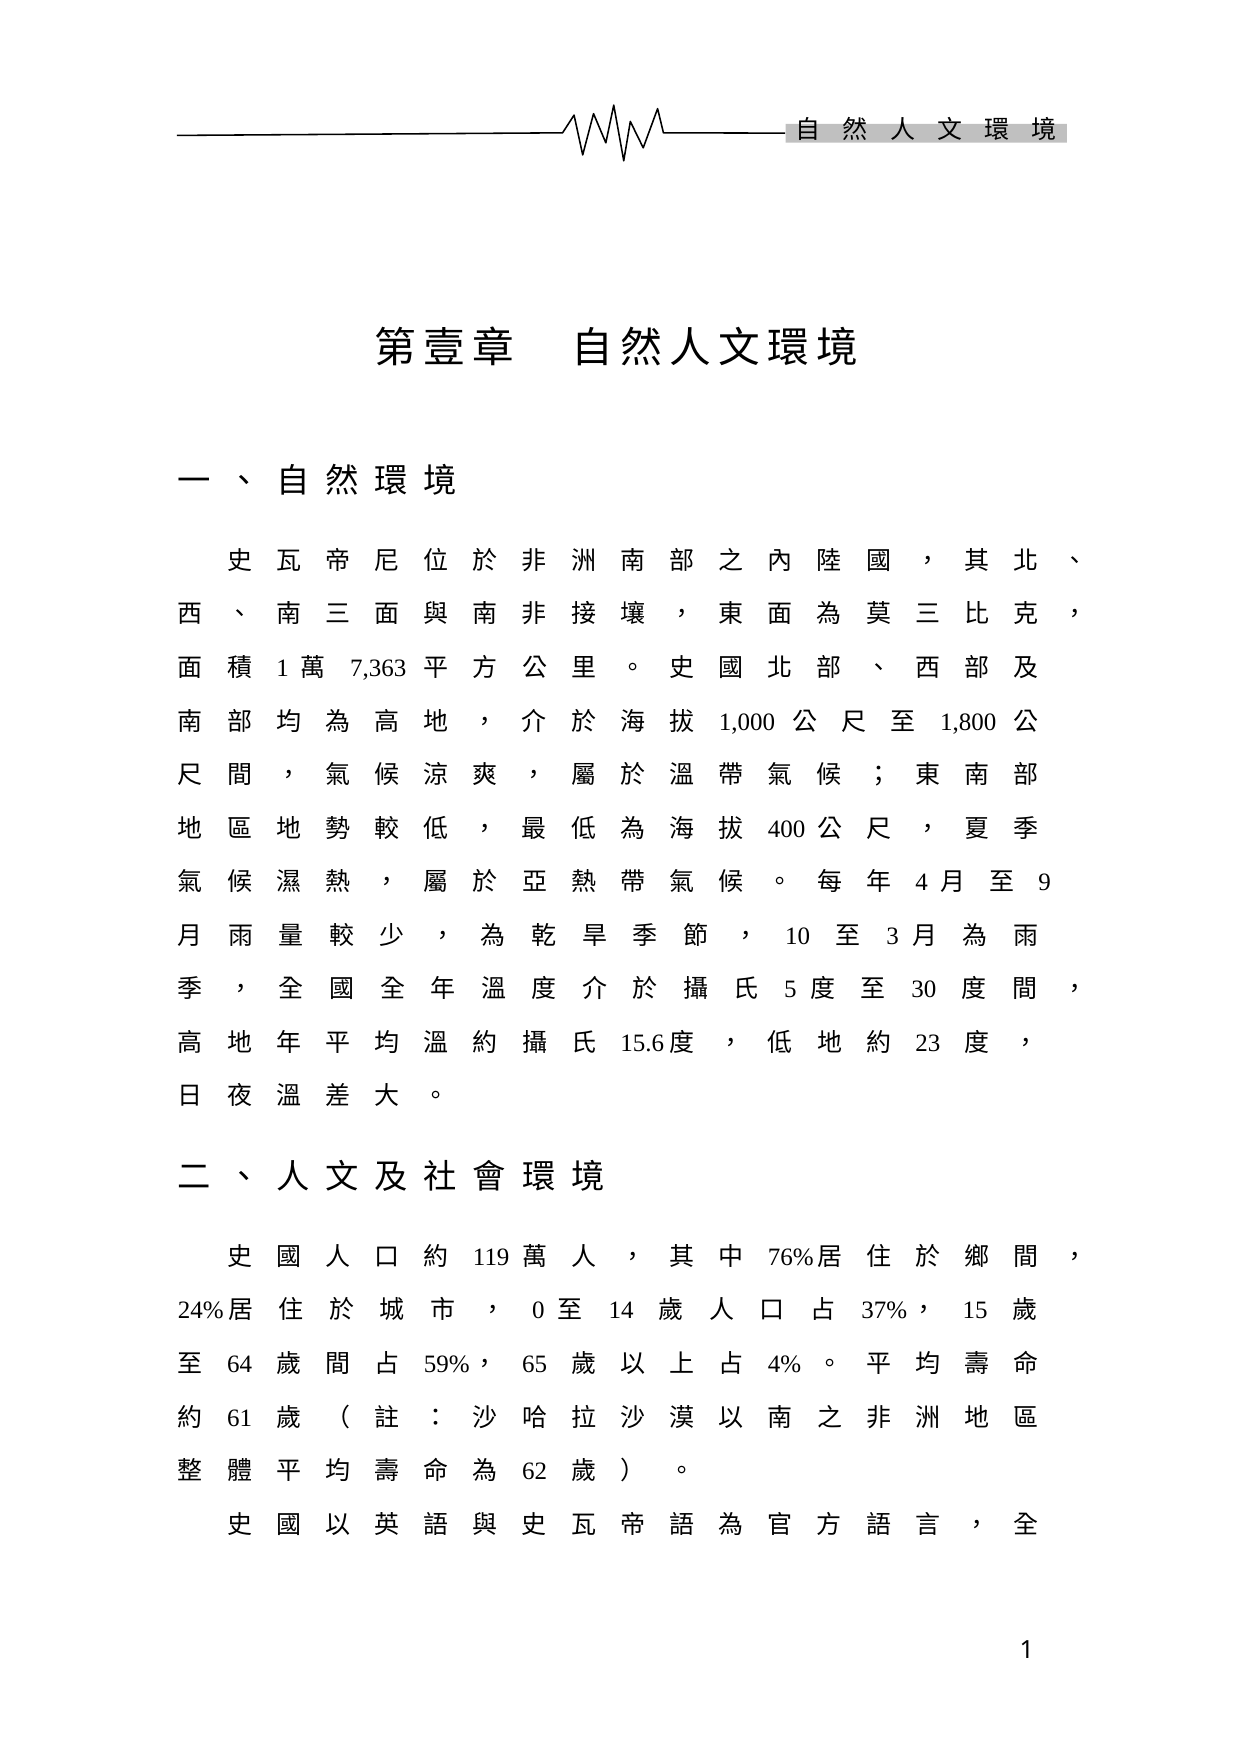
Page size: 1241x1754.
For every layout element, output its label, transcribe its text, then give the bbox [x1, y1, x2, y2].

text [178, 1495, 1063, 1549]
text 史瓦帝尼位於非洲南部之內陸國，其北、西、南三面與南非接壤，東面為莫三比克，面積1萬7,363平方公里。史國北部、西部及南部均為高地，介於海拔至間，氣候涼爽，屬於溫帶氣候；東南部地區地勢較低，最低為海拔，夏季氣候濕熱，屬於亞熱帶氣候。每年4月至9月雨量較少，為乾旱季節，10至3月為雨季，全國全年溫度介於攝氏5度至30度間，高地年平均溫約攝氏15.6度，低地約23度，日夜溫差大。 [178, 532, 1063, 1121]
text 一、自然環境 [178, 451, 1063, 505]
text 第壹章 自然人文環境 [178, 291, 1063, 398]
text 史國人口約119萬人，其中76%居住於鄉間，24%居住於城市，0至14歲人口占37%，15歲至64歲間占59%，65歲以上占4%。平均壽命約61歲（註：沙哈拉沙漠以南之非洲地區整體平均壽命為62歲）。 [178, 1228, 1063, 1495]
text 二、人文及社會環境 [178, 1147, 1063, 1201]
